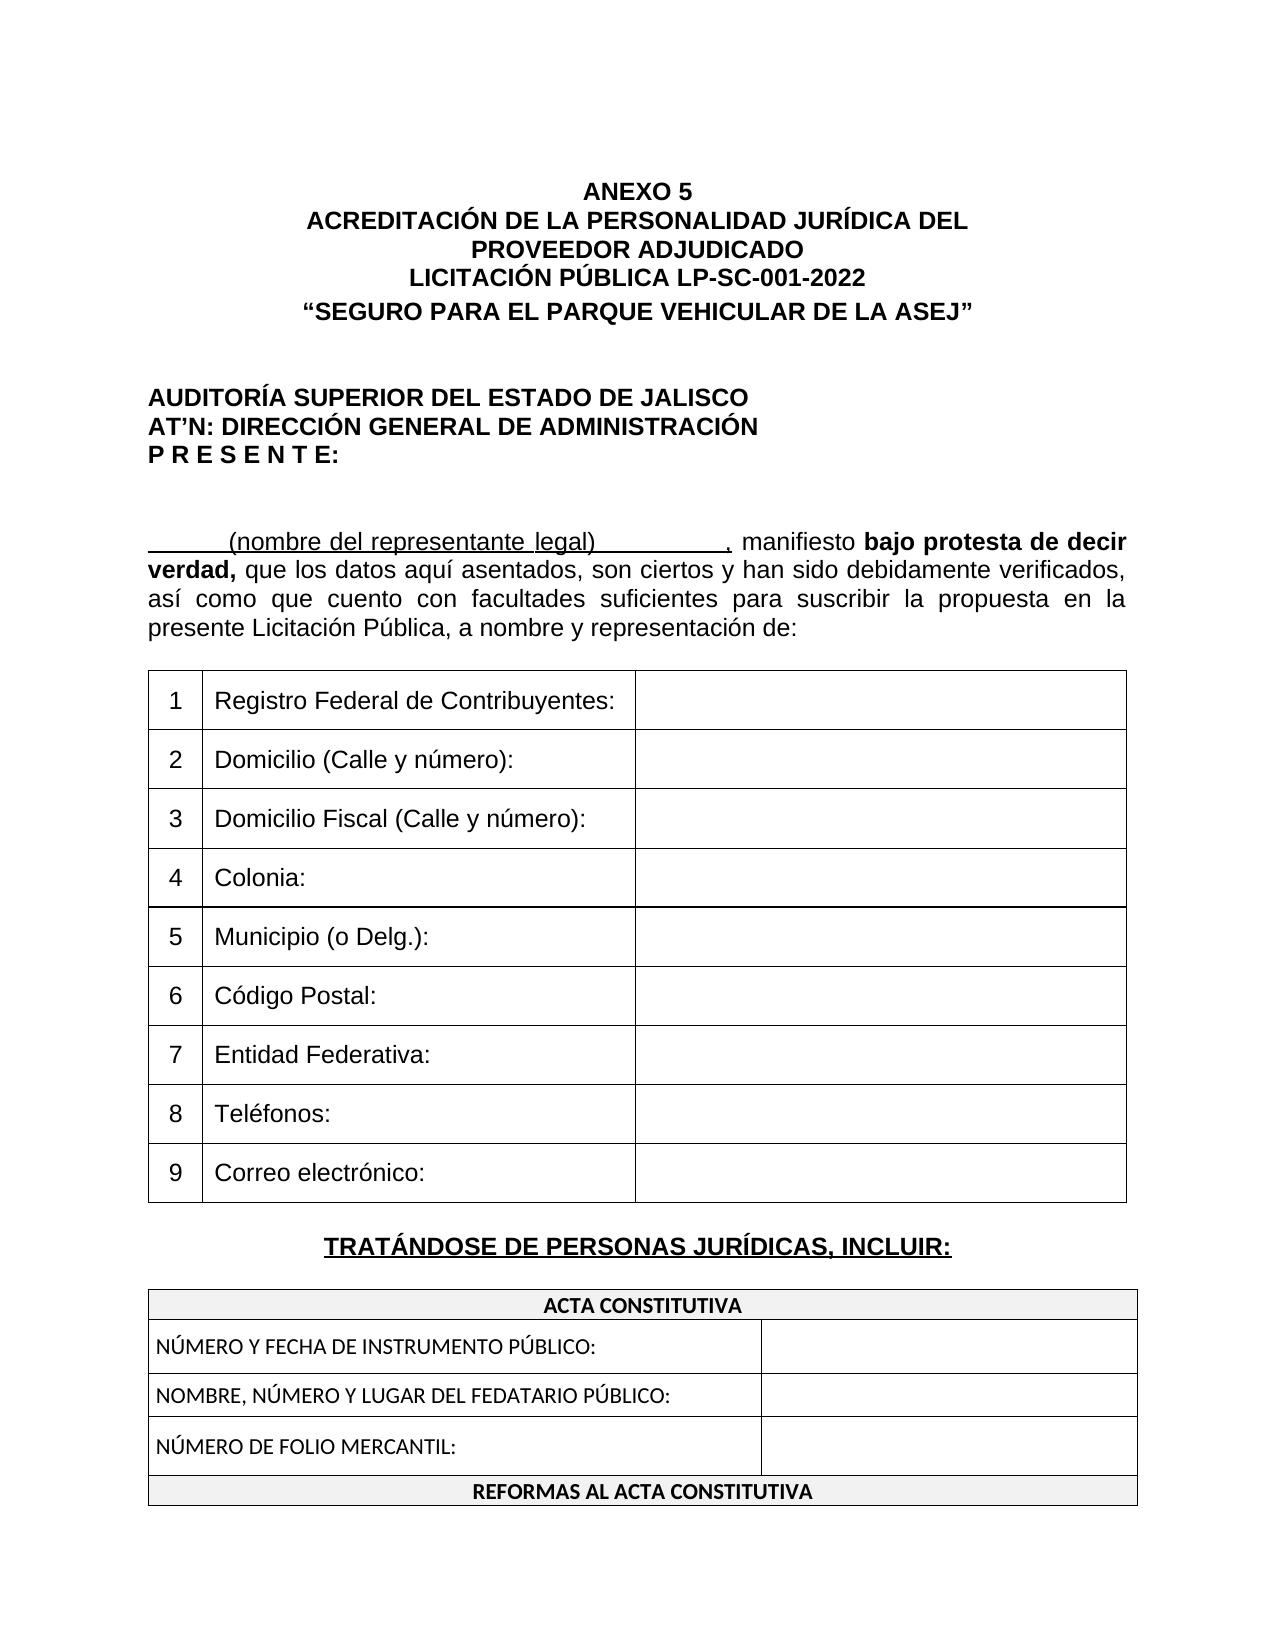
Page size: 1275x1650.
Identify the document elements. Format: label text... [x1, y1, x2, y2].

text “SEGURO PARA EL PARQUE VEHICULAR DE LA ASEJ” [148, 296, 1127, 325]
text AT’N: DIRECCIÓN GENERAL DE ADMINISTRACIÓN [148, 411, 1127, 440]
table_cell Municipio (o Delg.): [203, 908, 635, 966]
text AUDITORÍA SUPERIOR DEL ESTADO DE JALISCO [148, 383, 1127, 411]
table_cell [762, 1320, 1137, 1372]
table_cell Correo electrónico: [203, 1144, 635, 1202]
table_cell 5 [149, 908, 202, 966]
table_cell 9 [149, 1144, 202, 1202]
text P R E S E N T E: [148, 440, 1127, 469]
table_cell [636, 849, 1126, 906]
table_cell [636, 1026, 1126, 1084]
table_cell 3 [149, 789, 202, 847]
text PROVEEDOR ADJUDICADO [148, 235, 1127, 263]
table_cell [762, 1374, 1137, 1416]
table_cell [636, 908, 1126, 966]
table_header Registro Federal de Contribuyentes: [203, 671, 635, 729]
table_cell 6 [149, 967, 202, 1024]
table_cell Código Postal: [203, 967, 635, 1024]
table_cell REFORMAS AL ACTA CONSTITUTIVA [149, 1476, 1137, 1505]
table_cell [636, 1144, 1126, 1202]
table_cell NÚMERO Y FECHA DE INSTRUMENTO PÚBLICO: [149, 1320, 761, 1372]
text (nombre del representante legal) , manifiesto bajo protesta de decir verdad, que los datos aquí asentados, son ciertos y han sido debidamente verificados, así como que cuento con facultades suficientes para suscribir la propuesta en la presente Licitación Pública, a nombre y representación de: [148, 526, 1127, 641]
text ACREDITACIÓN DE LA PERSONALIDAD JURÍDICA DEL [148, 206, 1127, 235]
table_cell 7 [149, 1026, 202, 1084]
table_cell Teléfonos: [203, 1085, 635, 1143]
table_cell Domicilio Fiscal (Calle y número): [203, 789, 635, 847]
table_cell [149, 1374, 761, 1416]
table_cell [636, 789, 1126, 847]
table_cell NÚMERO DE FOLIO MERCANTIL: [149, 1417, 761, 1475]
text LICITACIÓN PÚBLICA LP-SC-001-2022 [148, 263, 1127, 292]
table_cell Entidad Federativa: [203, 1026, 635, 1084]
table_header ACTA CONSTITUTIVA [149, 1290, 1137, 1319]
table_cell Domicilio (Calle y número): [203, 730, 635, 788]
table_cell [636, 730, 1126, 788]
table_cell 8 [149, 1085, 202, 1143]
table_header 1 [149, 671, 202, 729]
table_cell [636, 1085, 1126, 1143]
table_cell [762, 1417, 1137, 1475]
table_header [636, 671, 1126, 729]
table_cell 2 [149, 730, 202, 788]
table_cell [636, 967, 1126, 1024]
text ANEXO 5 [148, 177, 1127, 206]
text TRATÁNDOSE DE PERSONAS JURÍDICAS, INCLUIR: [148, 1232, 1127, 1260]
table_cell Colonia: [203, 849, 635, 906]
table_cell 4 [149, 849, 202, 906]
